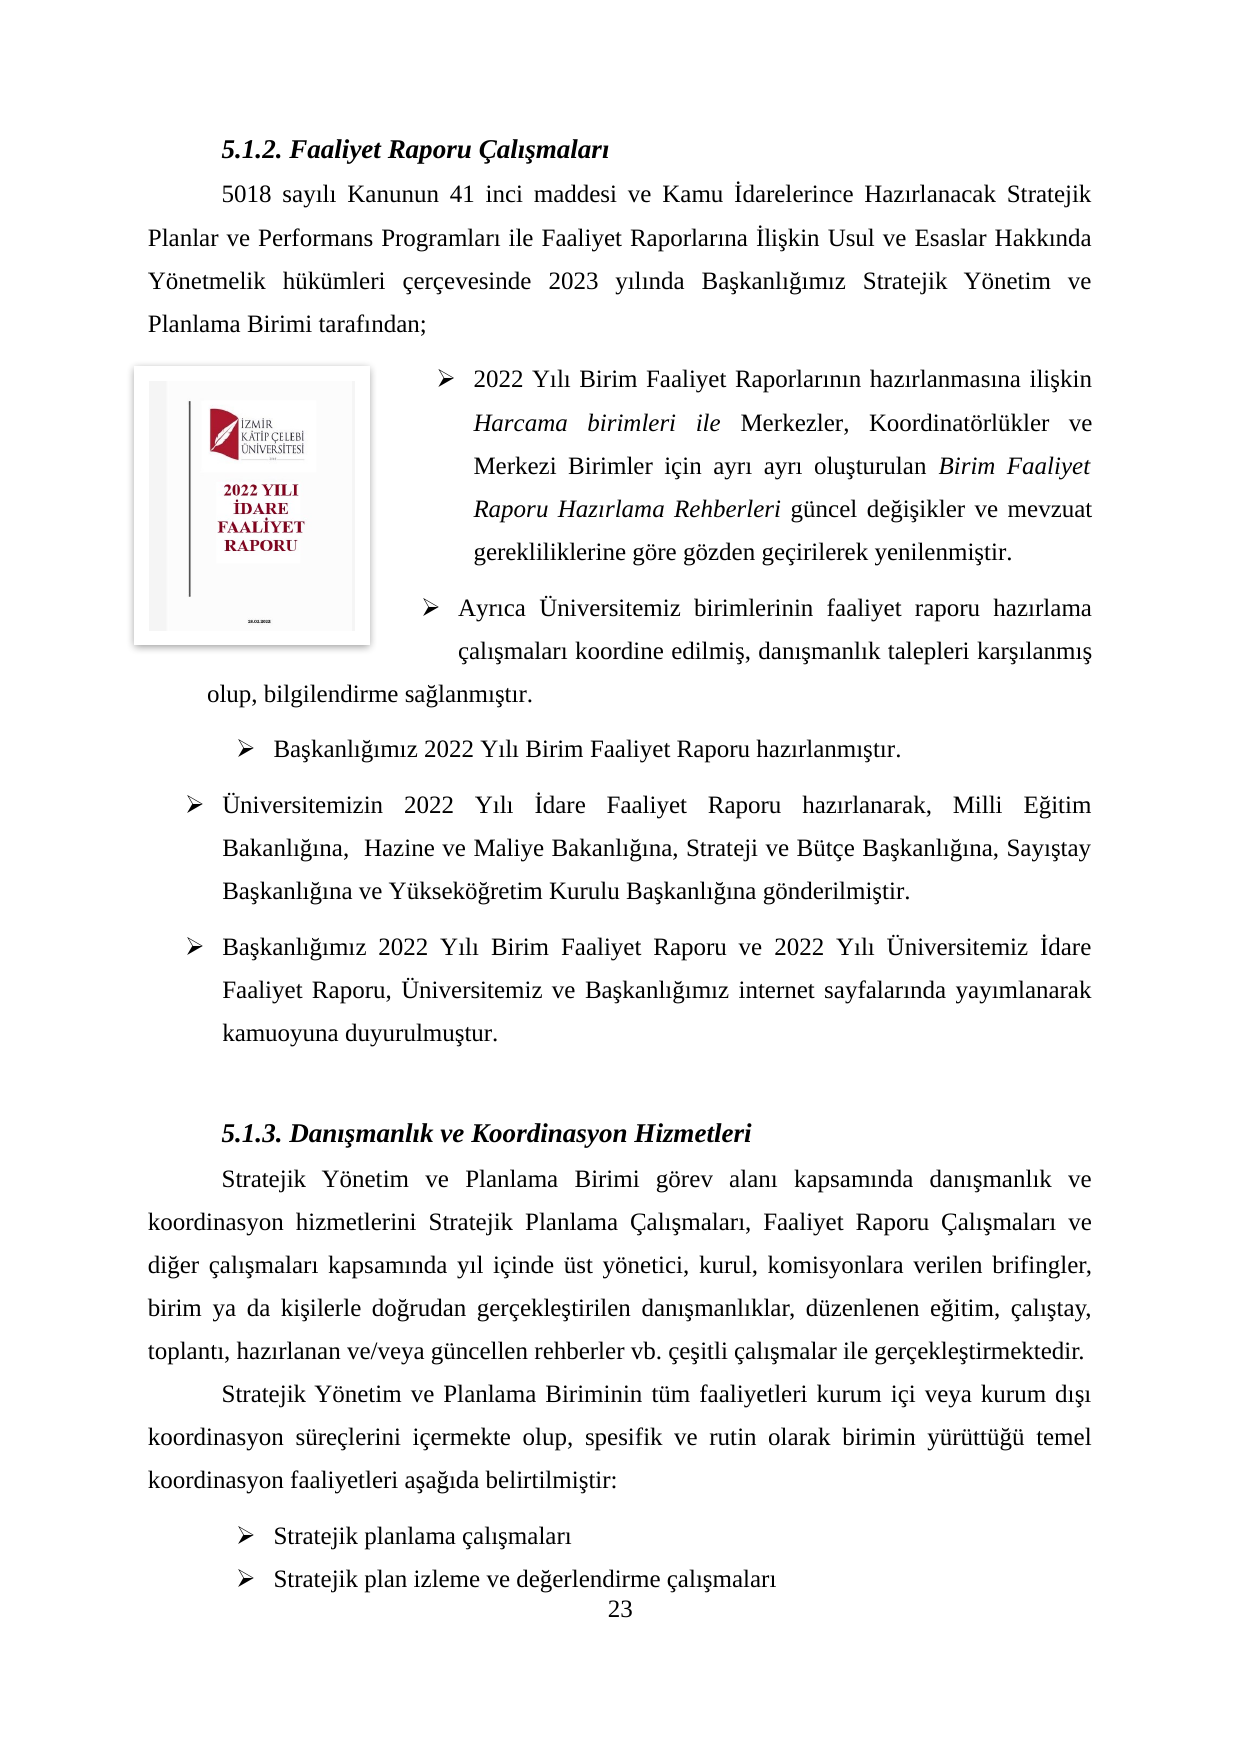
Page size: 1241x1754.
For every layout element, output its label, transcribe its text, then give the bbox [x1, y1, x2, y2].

list Stratejik plan izleme ve değerlendirme çalışmaları [236, 1564, 1092, 1593]
picture [149, 381, 355, 631]
list Stratejik planlama çalışmaları [236, 1521, 1092, 1550]
list Üniversitemizin 2022 Yılı İdare Faaliyet Raporu hazırlanarak, Milli Eğitim Bakanlığına, Hazine ve Maliye Bakanlığına, Strateji ve Bütçe Başkanlığına, Sayıştay Başkanlığına ve Yükseköğretim Kurulu Başkanlığına gönderilmiştir. [185, 790, 1092, 905]
list Başkanlığımız 2022 Yılı Birim Faaliyet Raporu ve 2022 Yılı Üniversitemiz İdare Faaliyet Raporu, Üniversitemiz ve Başkanlığımız internet sayfalarında yayımlanarak kamuoyuna duyurulmuştur. [185, 932, 1092, 1047]
list Başkanlığımız 2022 Yılı Birim Faaliyet Raporu hazırlanmıştır. [236, 734, 1092, 763]
list 2022 Yılı Birim Faaliyet Raporlarının hazırlanmasına ilişkin Harcama birimleri ile Merkezler, Koordinatörlükler ve Merkezi Birimler için ayrı ayrı oluşturulan Birim Faaliyet Raporu Hazırlama Rehberleri güncel değişikler ve mevzuat gerekliliklerine göre gözden geçirilerek yenilenmiştir. [370, 364, 1092, 566]
text Stratejik Yönetim ve Planlama Biriminin tüm faaliyetleri kurum içi veya kurum dışı koordinasyon süreçlerini içermekte olup, spesifik ve rutin olarak birimin yürüttüğü temel koordinasyon faaliyetleri aşağıda belirtilmiştir: [148, 1379, 1092, 1494]
subtitle 5.1.2. Faaliyet Raporu Çalışmaları [148, 133, 1092, 164]
subtitle 5.1.3. Danışmanlık ve Koordinasyon Hizmetleri [148, 1117, 1092, 1148]
list Ayrıca Üniversitemiz birimlerinin faaliyet raporu hazırlama çalışmaları koordine edilmiş, danışmanlık talepleri karşılanmış olup, bilgilendirme sağlanmıştır. [169, 593, 1092, 708]
text Stratejik Yönetim ve Planlama Birimi görev alanı kapsamında danışmanlık ve koordinasyon hizmetlerini Stratejik Planlama Çalışmaları, Faaliyet Raporu Çalışmaları ve diğer çalışmaları kapsamında yıl içinde üst yönetici, kurul, komisyonlara verilen brifingler, birim ya da kişilerle doğrudan gerçekleştirilen danışmanlıklar, düzenlenen eğitim, çalıştay, toplantı, hazırlanan ve/veya güncellen rehberler vb. çeşitli çalışmalar ile gerçekleştirmektedir. [148, 1164, 1092, 1365]
text 5018 sayılı Kanunun 41 inci maddesi ve Kamu İdarelerince Hazırlanacak Stratejik Planlar ve Performans Programları ile Faaliyet Raporlarına İlişkin Usul ve Esaslar Hakkında Yönetmelik hükümleri çerçevesinde 2023 yılında Başkanlığımız Stratejik Yönetim ve Planlama Birimi tarafından; [148, 179, 1092, 338]
